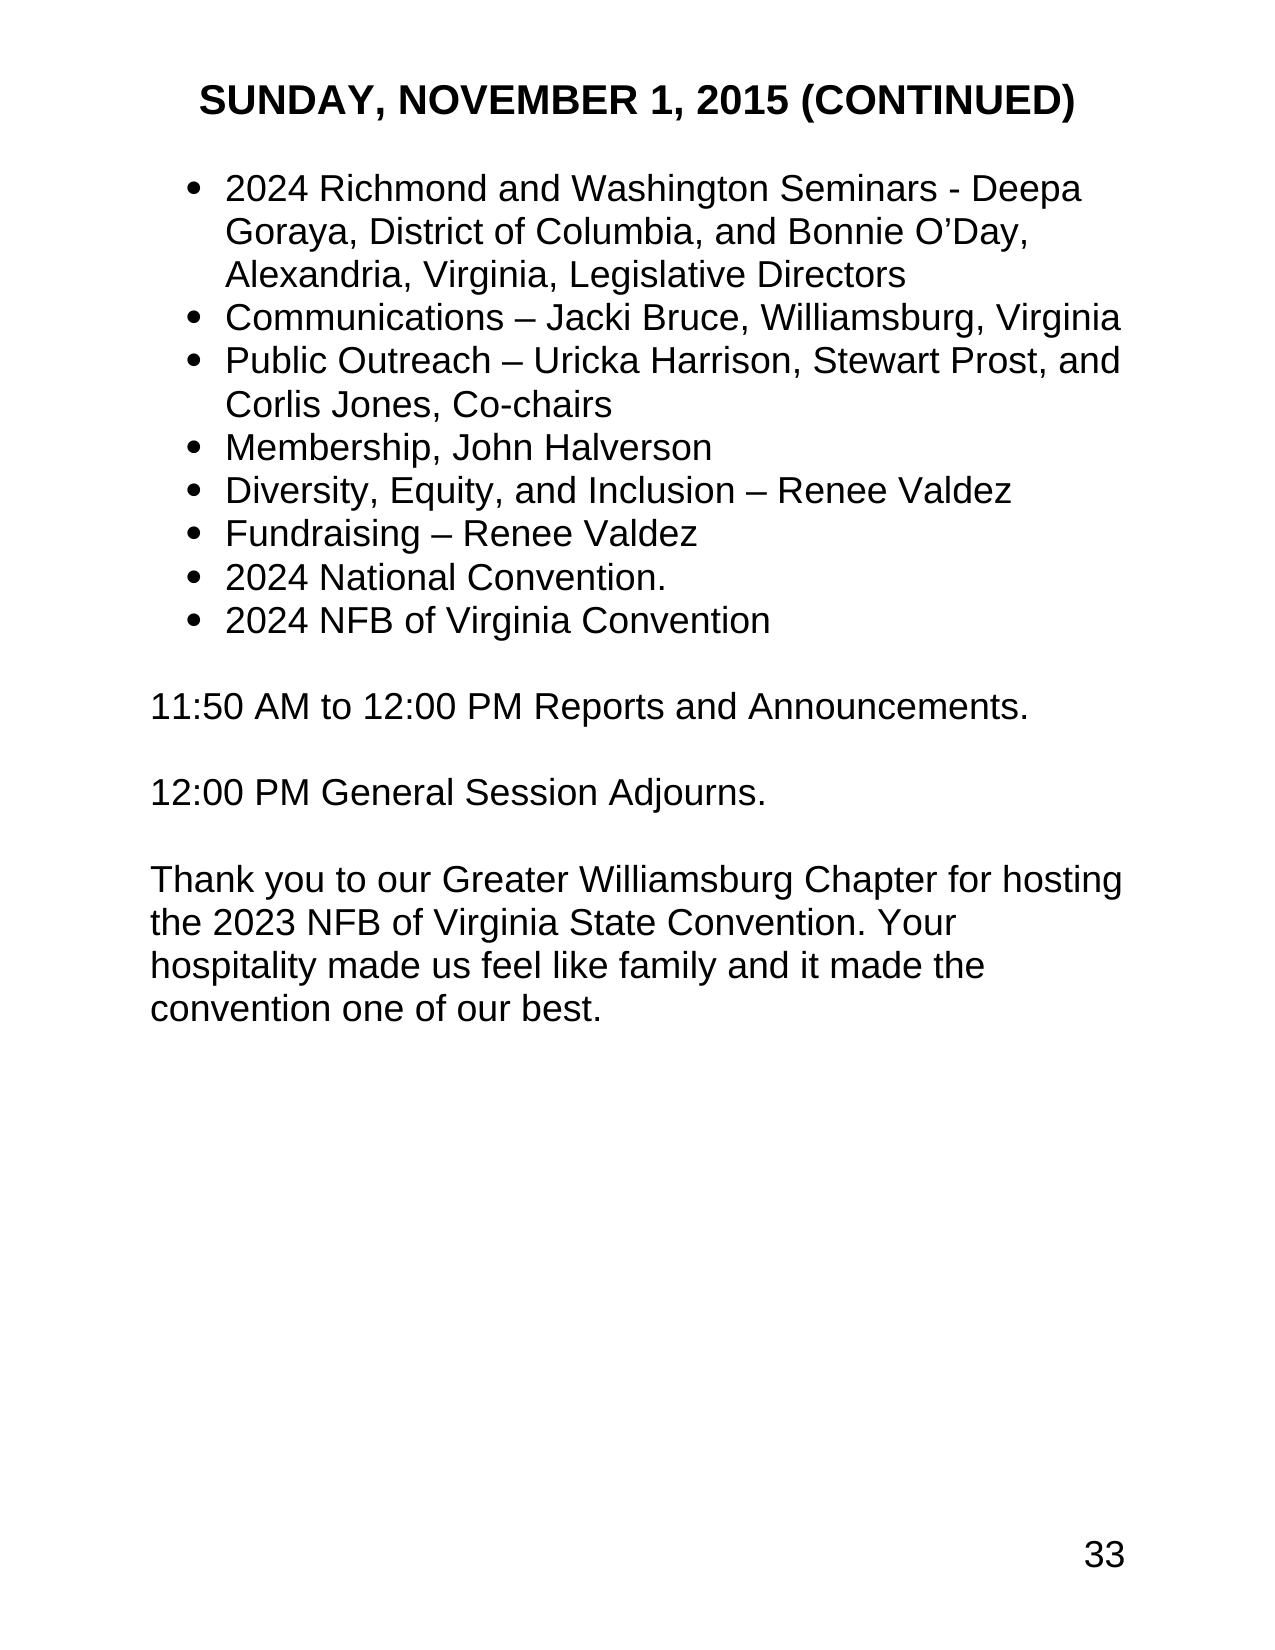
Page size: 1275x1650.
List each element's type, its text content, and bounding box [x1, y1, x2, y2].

list 2024 NFB of Virginia Convention [187, 598, 1125, 641]
list 2024 National Convention. [187, 555, 1125, 598]
list Membership, John Halverson [187, 425, 1125, 468]
text 11:50 AM to 12:00 PM Reports and Announcements. [150, 684, 1125, 727]
list 2024 Richmond and Washington Seminars - Deepa Goraya, District of Columbia, and Bonnie O’Day, Alexandria, Virginia, Legislative Directors [187, 166, 1125, 296]
text Thank you to our Greater Williamsburg Chapter for hosting the 2023 NFB of Virginia State Convention. Your hospitality made us feel like family and it made the convention one of our best. [150, 857, 1125, 1029]
list Public Outreach – Uricka Harrison, Stewart Prost, and Corlis Jones, Co-chairs [187, 339, 1125, 425]
list Diversity, Equity, and Inclusion – Renee Valdez [187, 468, 1125, 512]
text 12:00 PM General Session Adjourns. [150, 771, 1125, 814]
list Fundraising – Renee Valdez [187, 512, 1125, 555]
list Communications – Jacki Bruce, Williamsburg, Virginia [187, 296, 1125, 339]
